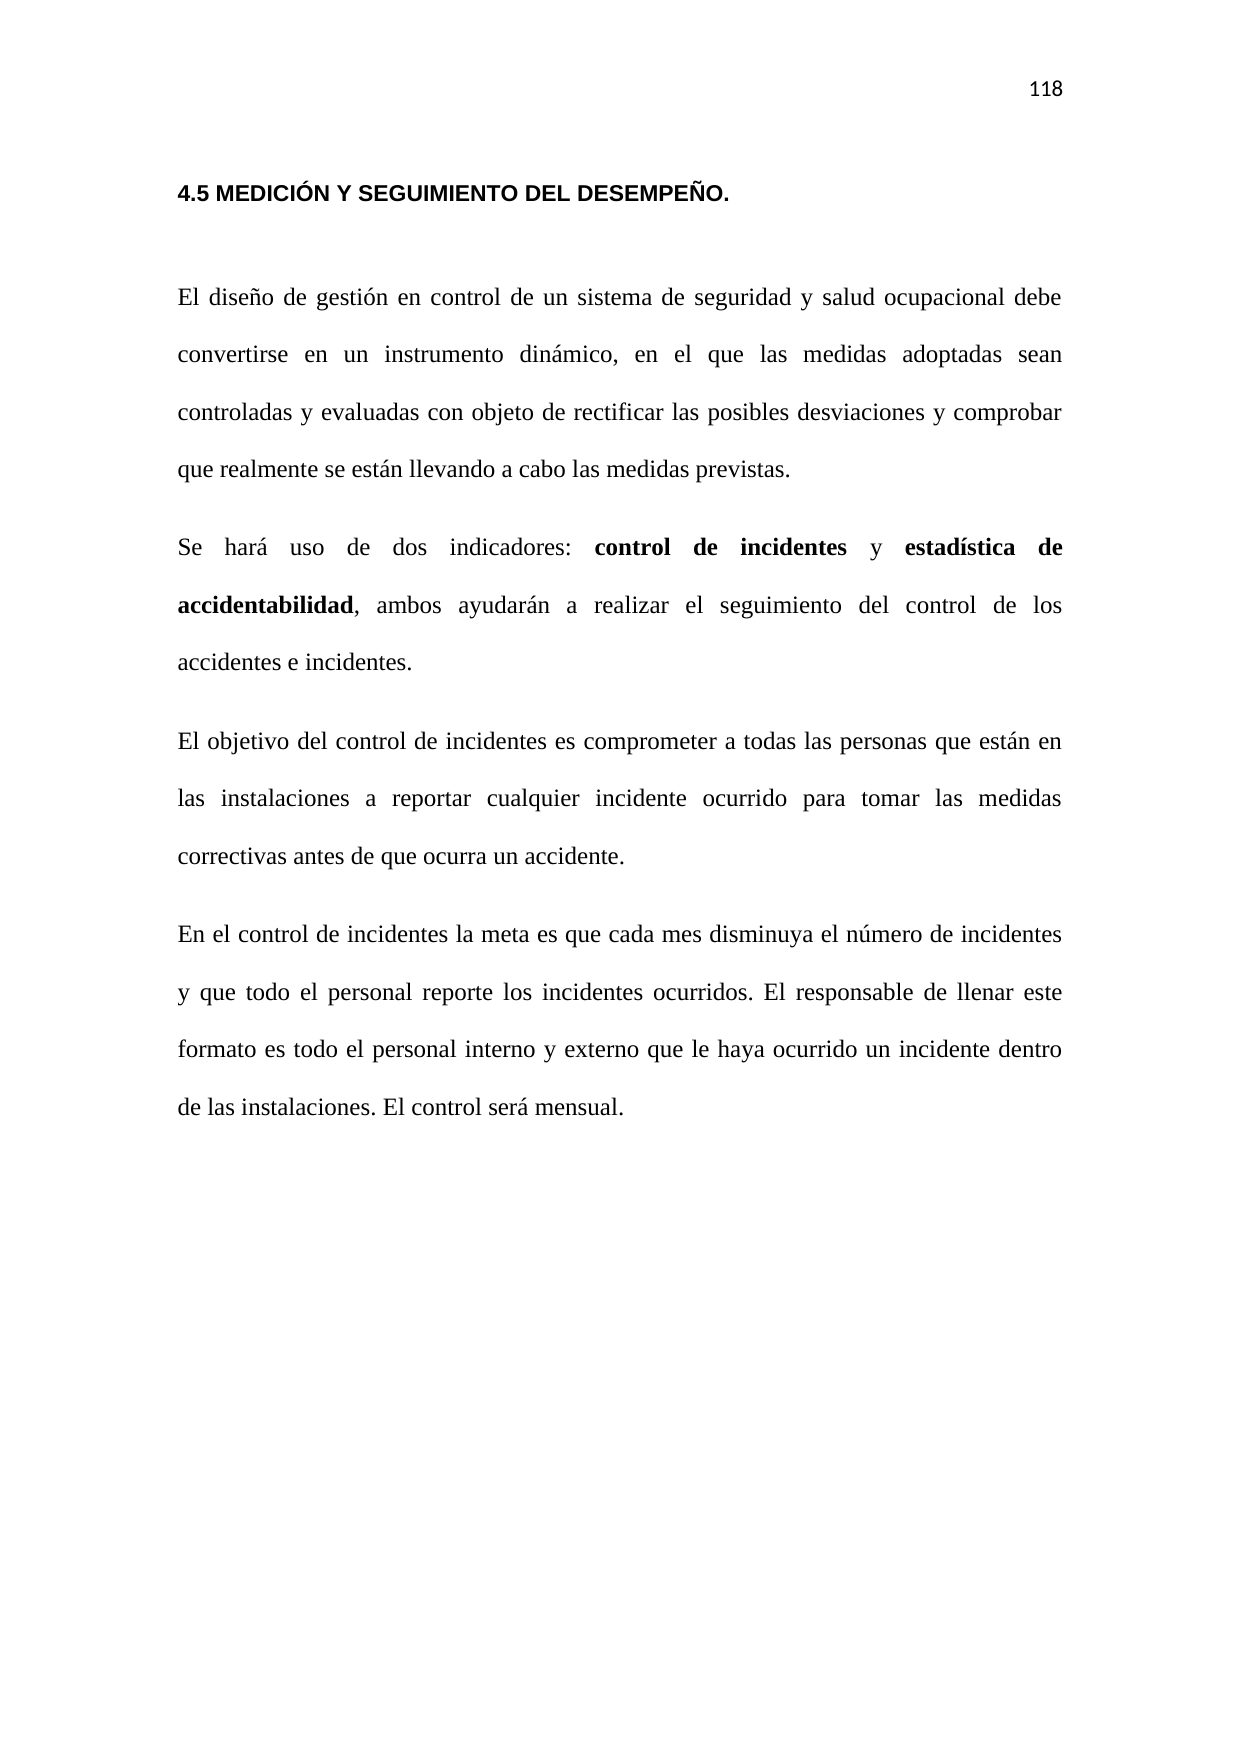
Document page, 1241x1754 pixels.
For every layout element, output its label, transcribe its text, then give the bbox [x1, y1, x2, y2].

text El objetivo del control de incidentes es comprometer a todas las personas que están en las instalaciones a reportar cualquier incidente ocurrido para tomar las medidas correctivas antes de que ocurra un accidente. [177, 726, 1063, 869]
text El diseño de gestión en control de un sistema de seguridad y salud ocupacional debe convertirse en un instrumento dinámico, en el que las medidas adoptadas sean controladas y evaluadas con objeto de rectificar las posibles desviaciones y comprobar que realmente se están llevando a cabo las medidas previstas. [177, 282, 1063, 483]
text 4.5 MEDICIÓN Y SEGUIMIENTO DEL DESEMPEÑO. [177, 179, 1063, 206]
text Se hará uso de dos indicadores: control de incidentes y estadística de accidentabilidad, ambos ayudarán a realizar el seguimiento del control de los accidentes e incidentes. [177, 532, 1063, 676]
text En el control de incidentes la meta es que cada mes disminuya el número de incidentes y que todo el personal reporte los incidentes ocurridos. El responsable de llenar este formato es todo el personal interno y externo que le haya ocurrido un incidente dentro de las instalaciones. El control será mensual. [177, 919, 1063, 1120]
